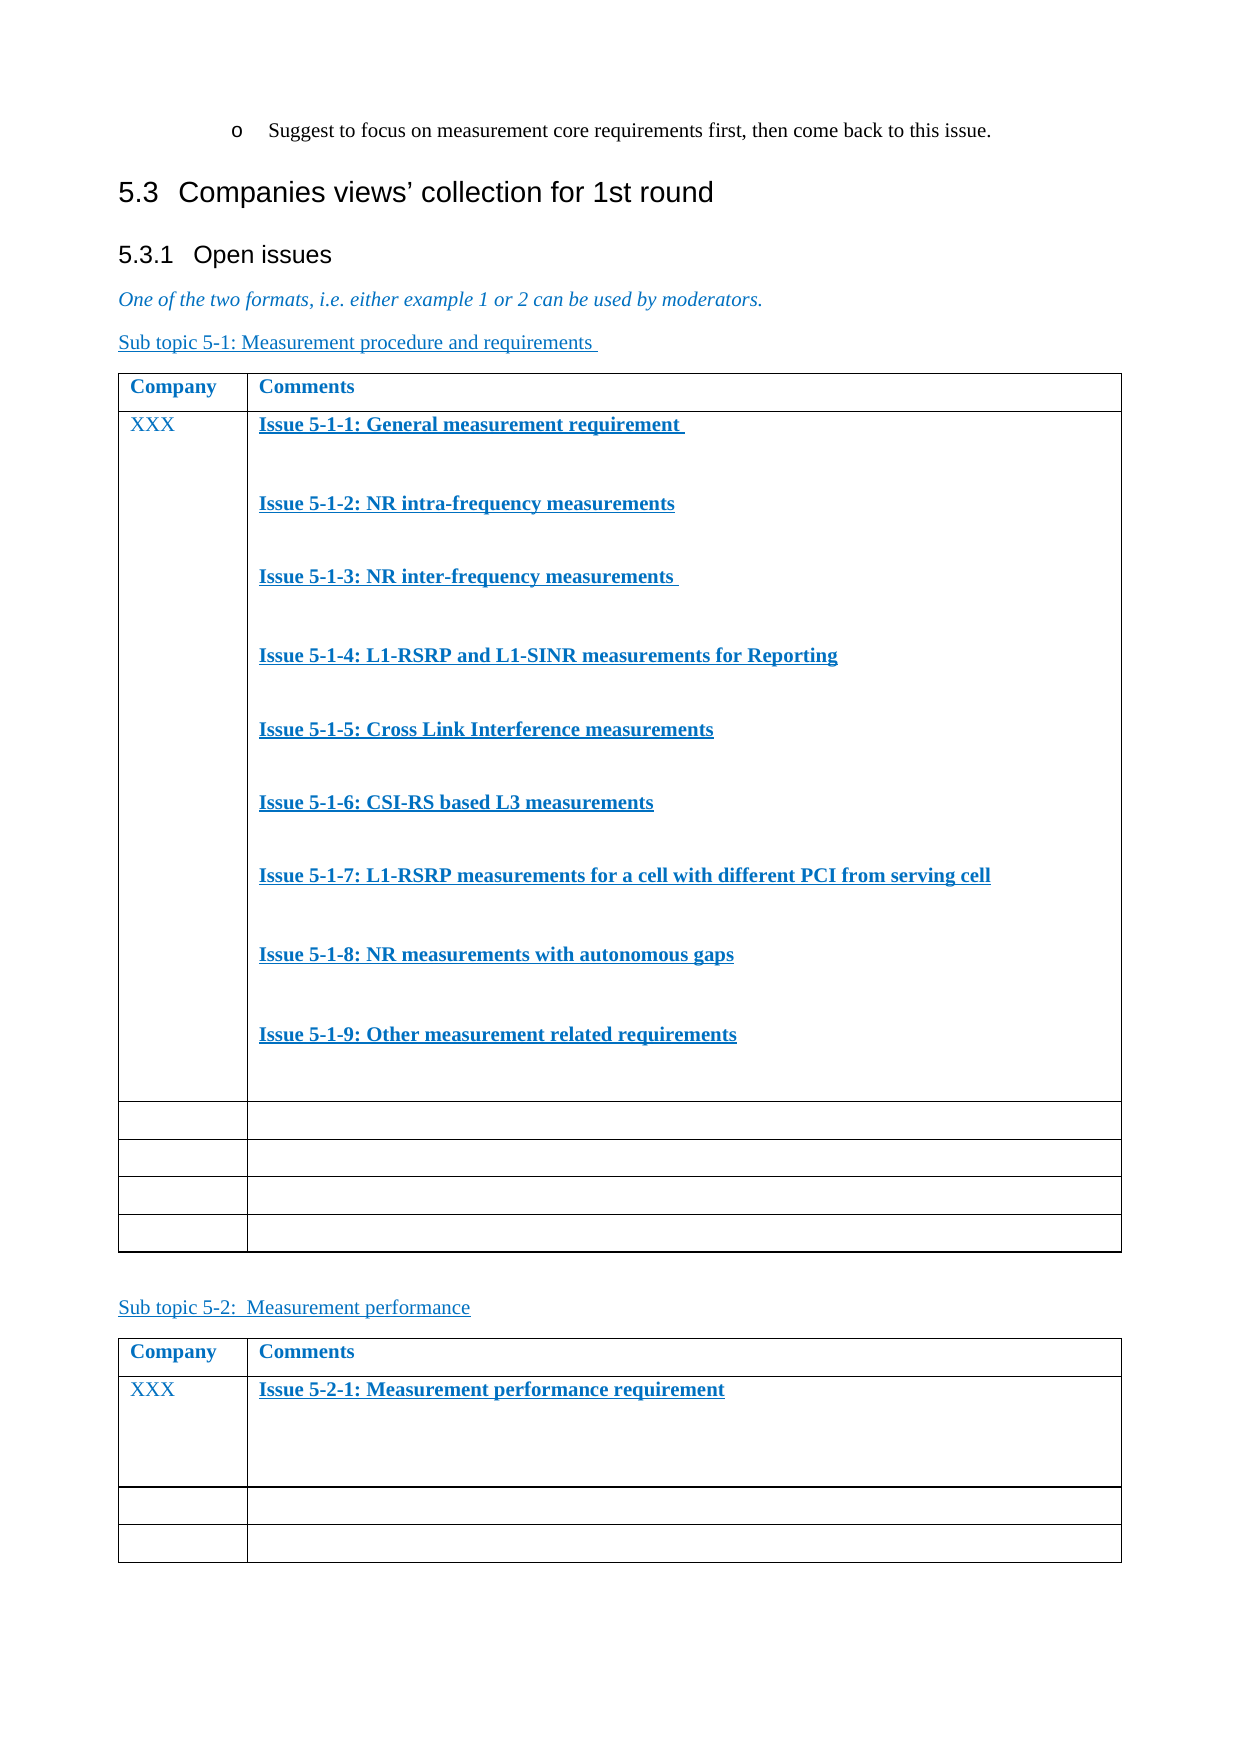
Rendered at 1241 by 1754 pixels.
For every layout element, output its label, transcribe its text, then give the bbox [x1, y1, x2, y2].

table_header Comments [248, 374, 1121, 411]
table_cell [119, 1488, 247, 1524]
table_cell [248, 1215, 1121, 1251]
table_header Company [119, 1339, 247, 1376]
subtitle Open issues [118, 240, 1122, 268]
table_cell XXX [119, 1377, 247, 1486]
table_cell [248, 1525, 1121, 1562]
table_header Comments [248, 1339, 1121, 1376]
table_cell [248, 1140, 1121, 1176]
text One of the two formats, i.e. either example 1 or 2 can be used by moderators. [118, 287, 1122, 311]
table_cell [119, 1102, 247, 1138]
table_cell [119, 1215, 247, 1251]
table_cell [119, 1525, 247, 1562]
table_cell [248, 1102, 1121, 1138]
table_header Company [119, 374, 247, 411]
text Sub topic 5-1: Measurement procedure and requirements [118, 330, 1122, 354]
list Suggest to focus on measurement core requirements first, then come back to this issue. [231, 118, 1122, 144]
table_cell [248, 1488, 1121, 1524]
table_cell [119, 1177, 247, 1214]
table_cell XXX [119, 412, 247, 1101]
table_cell Issue 5-2-1: Measurement performance requirement [248, 1377, 1121, 1486]
table_cell [119, 1140, 247, 1176]
table_cell [248, 1177, 1121, 1214]
subtitle Companies views’ collection for 1st round [118, 175, 1122, 208]
table_cell Issue 5-1-1: General measurement requirement Issue 5-1-2: NR intra-frequency measurements Issue 5-1-3: NR inter-frequency measurements Issue 5-1-4: L1-RSRP and L1-SINR measurements for Reporting Issue 5-1-5: Cross Link Interference measurements Issue 5-1-6: CSI-RS based L3 measurements Issue 5-1-7: L1-RSRP measurements for a cell with different PCI from serving cell Issue 5-1-8: NR measurements with autonomous gaps Issue 5-1-9: Other measurement related requirements [248, 412, 1121, 1101]
text Sub topic 5-2: Measurement performance [118, 1295, 1122, 1319]
